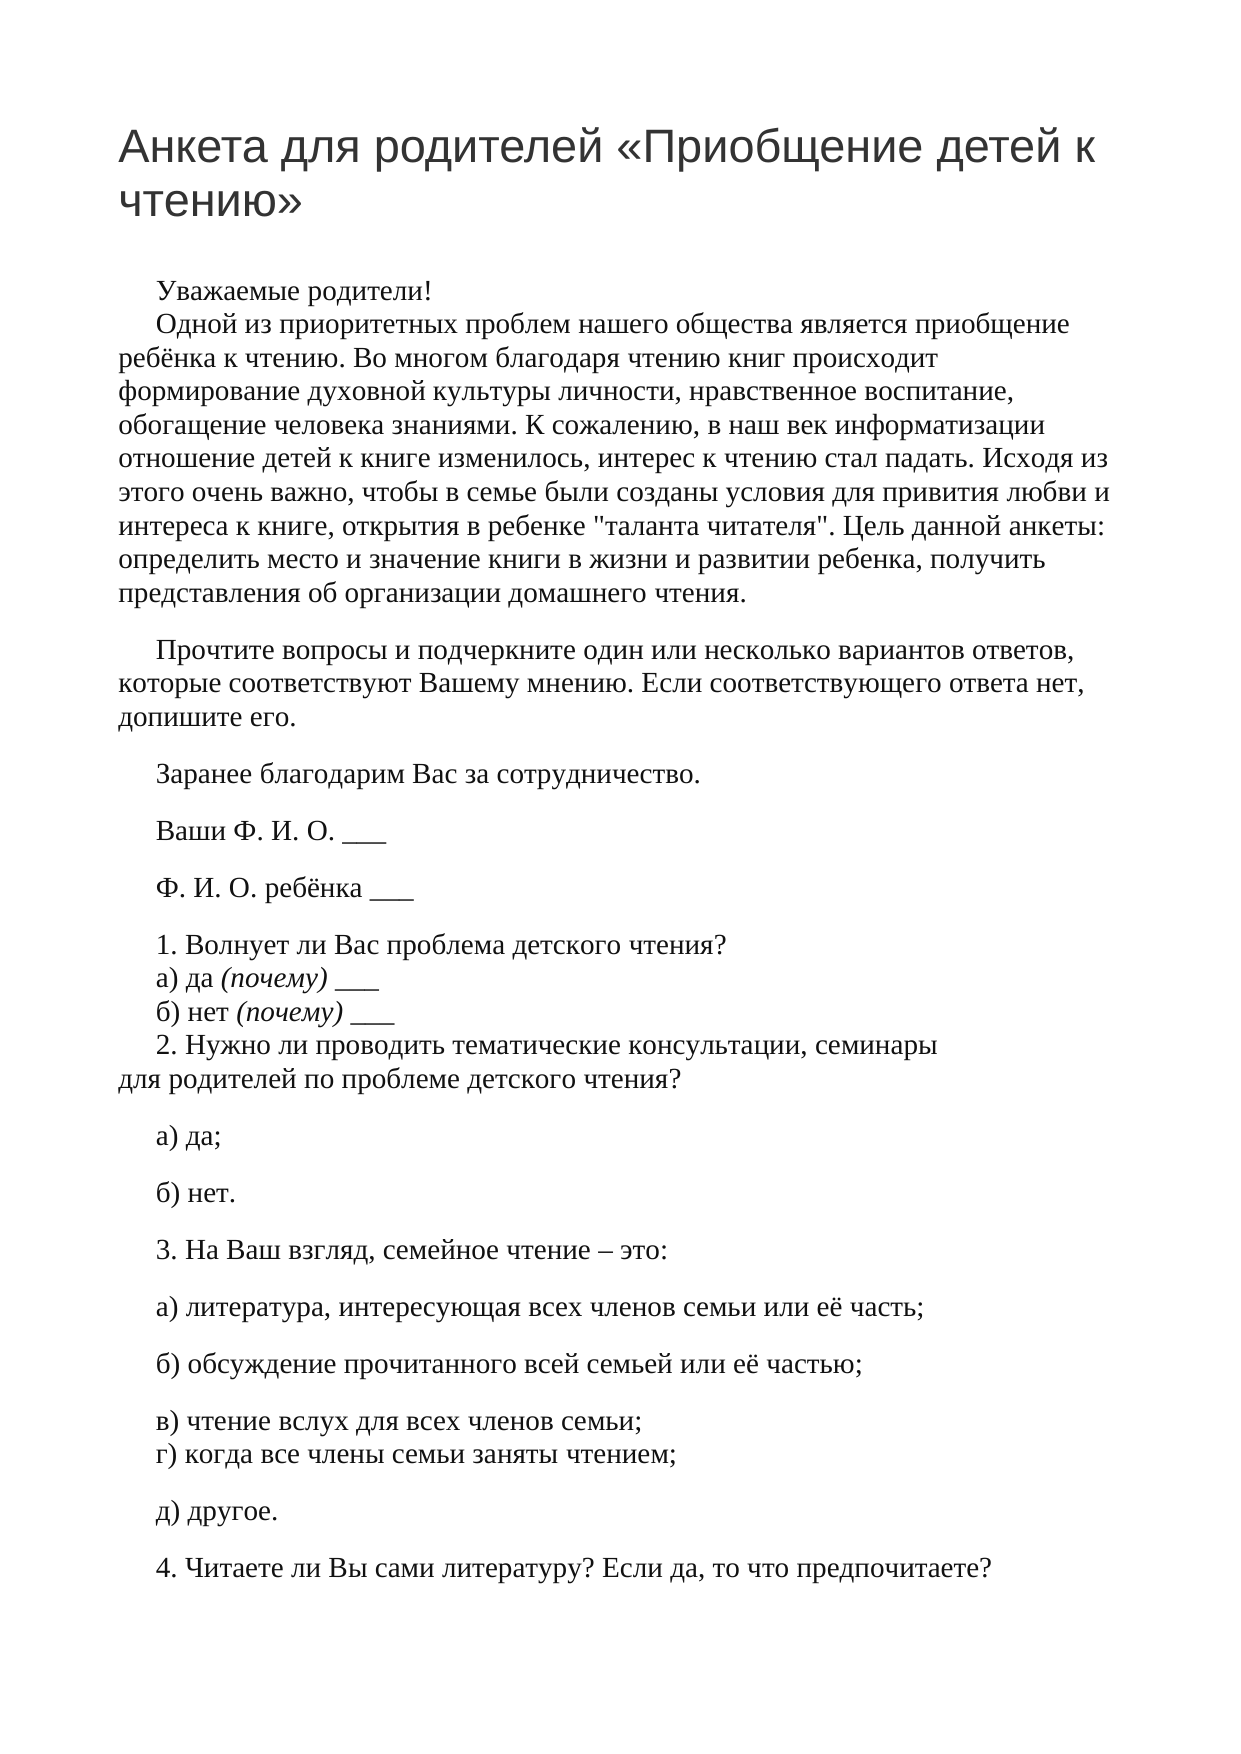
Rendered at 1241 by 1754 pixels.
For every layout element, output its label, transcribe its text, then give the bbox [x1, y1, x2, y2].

text Анкета для родителей «Приобщение детей к чтению» [118, 118, 1122, 226]
text д) другое. [118, 1493, 1122, 1527]
text Прочтите вопросы и подчеркните один или несколько вариантов ответов, которые соответствуют Вашему мнению. Если соответствующего ответа нет, допишите его. [118, 632, 1122, 732]
text б) нет. [118, 1175, 1122, 1208]
text Ф. И. О. ребёнка ___ [118, 870, 1122, 903]
text б) обсуждение прочитанного всей семьей или её частью; [118, 1346, 1122, 1379]
text Уважаемые родители! [118, 273, 1122, 306]
text в) чтение вслух для всех членов семьи; [118, 1403, 1122, 1436]
text 1. Волнует ли Вас проблема детского чтения? [118, 927, 1122, 960]
text а) да (почему) ___ [118, 960, 1122, 994]
text а) да; [118, 1118, 1122, 1151]
text Заранее благодарим Вас за сотрудничество. [118, 756, 1122, 789]
text г) когда все члены семьи заняты чтением; [118, 1436, 1122, 1470]
text а) литература, интересующая всех членов семьи или её часть; [118, 1289, 1122, 1322]
text 4. Читаете ли Вы сами литературу? Если да, то что предпочитаете? [118, 1550, 1122, 1584]
text 2. Нужно ли проводить тематические консультации, семинары для родителей по проблеме детского чтения? [118, 1027, 1122, 1094]
text 3. На Ваш взгляд, семейное чтение – это: [118, 1232, 1122, 1265]
text Одной из приоритетных проблем нашего общества является приобщение ребёнка к чтению. Во многом благодаря чтению книг происходит формирование духовной культуры личности, нравственное воспитание, обогащение человека знаниями. К сожалению, в наш век информатизации отношение детей к книге изменилось, интерес к чтению стал падать. Исходя из этого очень важно, чтобы в семье были созданы условия для привития любви и интереса к книге, открытия в ребенке "таланта читателя". Цель данной анкеты: определить место и значение книги в жизни и развитии ребенка, получить представления об организации домашнего чтения. [118, 306, 1122, 608]
text Ваши Ф. И. О. ___ [118, 813, 1122, 846]
text б) нет (почему) ___ [118, 994, 1122, 1027]
